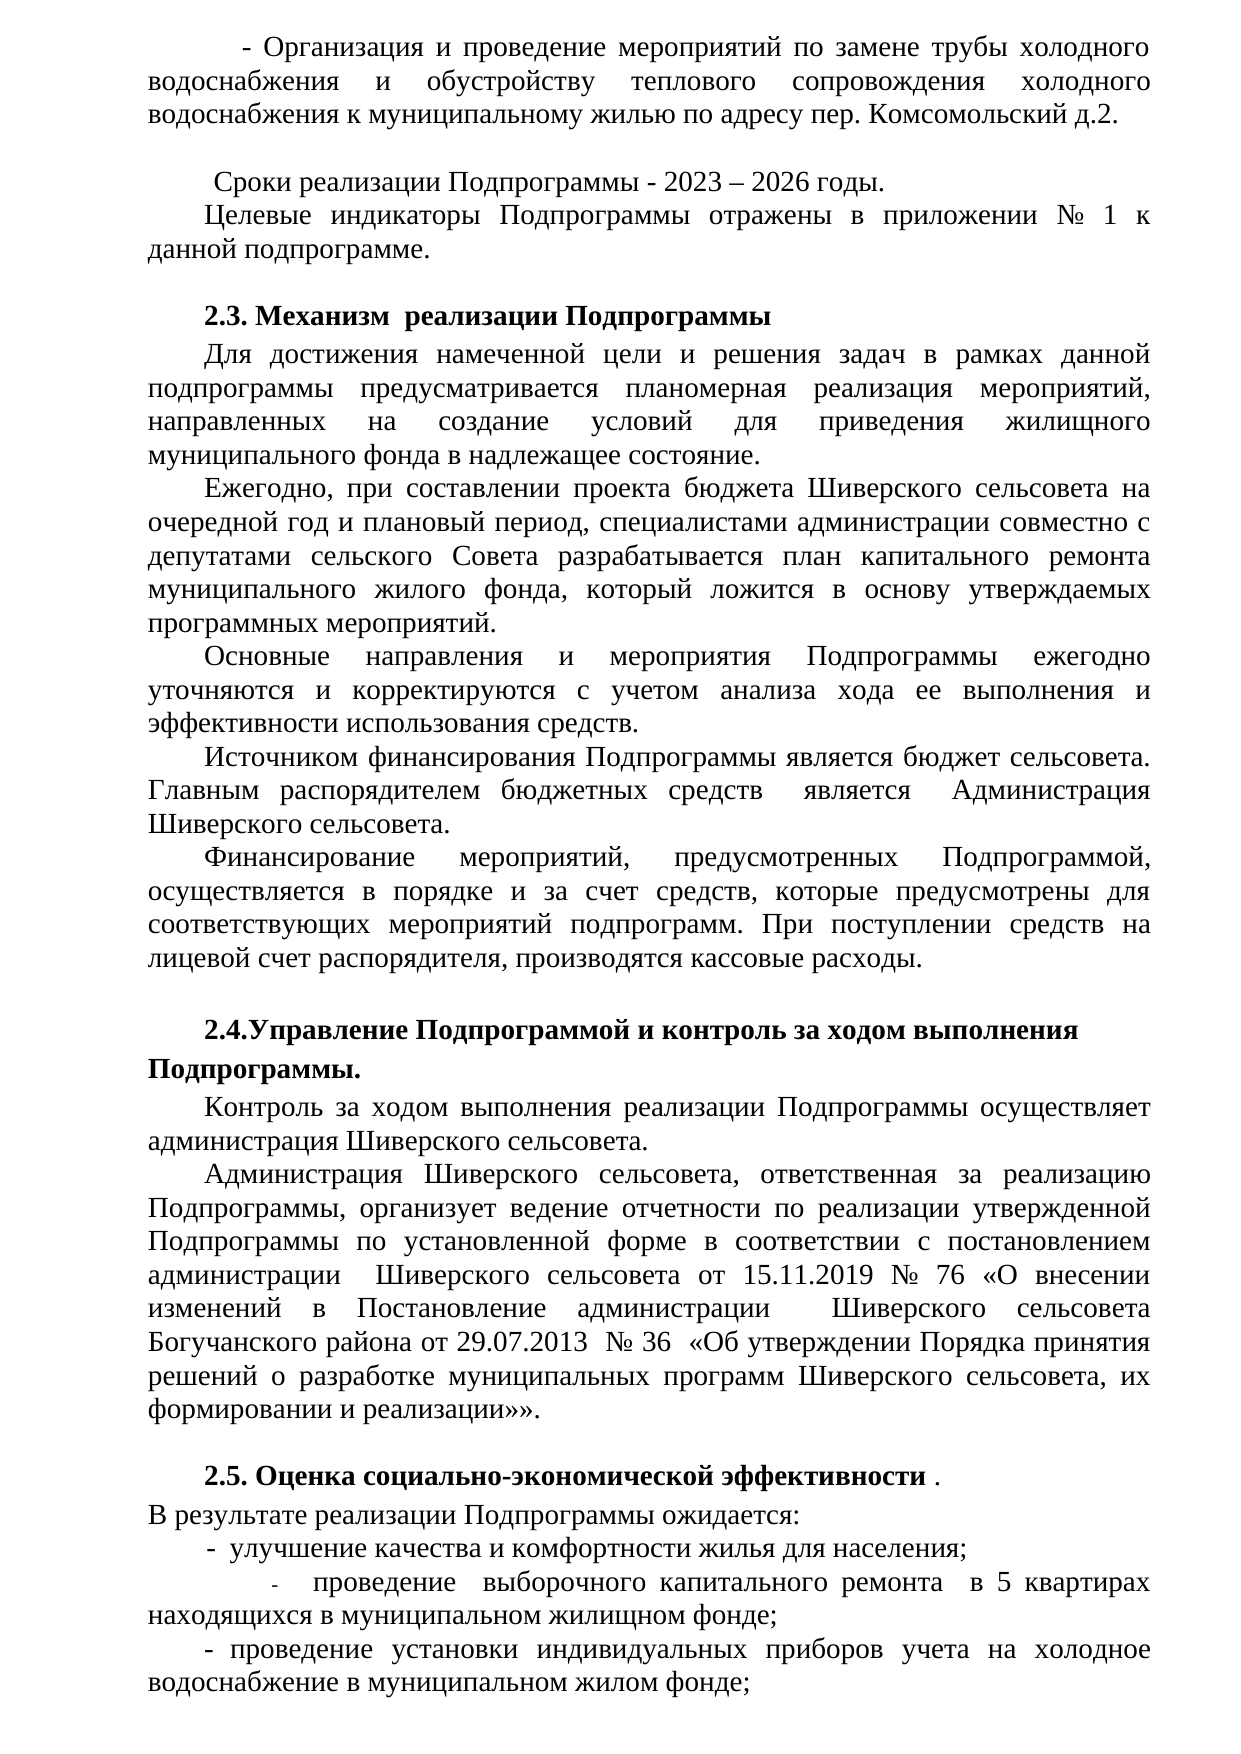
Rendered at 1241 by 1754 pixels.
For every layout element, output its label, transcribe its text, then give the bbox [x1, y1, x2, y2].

text Сроки реализации Подпрограммы - 2023 – 2026 годы. [148, 164, 1152, 197]
text - проведение выборочного капитального ремонта в 5 квартирах находящихся в муниципальном жилищном фонде; [148, 1564, 1152, 1631]
text 2.3. Механизм реализации Подпрограммы [148, 298, 1152, 331]
text Администрация Шиверского сельсовета, ответственная за реализацию Подпрограммы, организует ведение отчетности по реализации утвержденной Подпрограммы по установленной форме в соответствии с постановлением администрации Шиверского сельсовета от 15.11.2019 № 76 «О внесении изменений в Постановление администрации Шиверского сельсовета Богучанского района от 29.07.2013 № 36 «Об утверждении Порядка принятия решений о разработке муниципальных программ Шиверского сельсовета, их формировании и реализации»». [148, 1156, 1152, 1425]
text Финансирование мероприятий, предусмотренных Подпрограммой, осуществляется в порядке и за счет средств, которые предусмотрены для соответствующих мероприятий подпрограмм. При поступлении средств на лицевой счет распорядителя, производятся кассовые расходы. [148, 839, 1152, 974]
text - Организация и проведение мероприятий по замене трубы холодного водоснабжения и обустройству теплового сопровождения холодного водоснабжения к муниципальному жилью по адресу пер. Комсомольский д.2. [148, 29, 1152, 130]
text Ежегодно, при составлении проекта бюджета Шиверского сельсовета на очередной год и плановый период, специалистами администрации совместно с депутатами сельского Совета разрабатывается план капитального ремонта муниципального жилого фонда, который ложится в основу утверждаемых программных мероприятий. [148, 471, 1152, 638]
text В результате реализации Подпрограммы ожидается: [148, 1497, 1152, 1530]
text - проведение установки индивидуальных приборов учета на холодное водоснабжение в муниципальном жилом фонде; [148, 1631, 1152, 1698]
text Для достижения намеченной цели и решения задач в рамках данной подпрограммы предусматривается планомерная реализация мероприятий, направленных на создание условий для приведения жилищного муниципального фонда в надлежащее состояние. [148, 336, 1152, 471]
text Контроль за ходом выполнения реализации Подпрограммы осуществляет администрация Шиверского сельсовета. [148, 1089, 1152, 1156]
text Основные направления и мероприятия Подпрограммы ежегодно уточняются и корректируются с учетом анализа хода ее выполнения и эффективности использования средств. [148, 638, 1152, 739]
text Источником финансирования Подпрограммы является бюджет сельсовета. Главным распорядителем бюджетных средств является Администрация Шиверского сельсовета. [148, 739, 1152, 839]
text Целевые индикаторы Подпрограммы отражены в приложении № 1 к данной подпрограмме. [148, 197, 1152, 264]
text 2.4.Управление Подпрограммой и контроль за ходом выполнения Подпрограммы. [148, 1012, 1152, 1084]
text 2.5. Оценка социально-экономической эффективности . [148, 1458, 1152, 1492]
text - улучшение качества и комфортности жилья для населения; [148, 1530, 1152, 1564]
